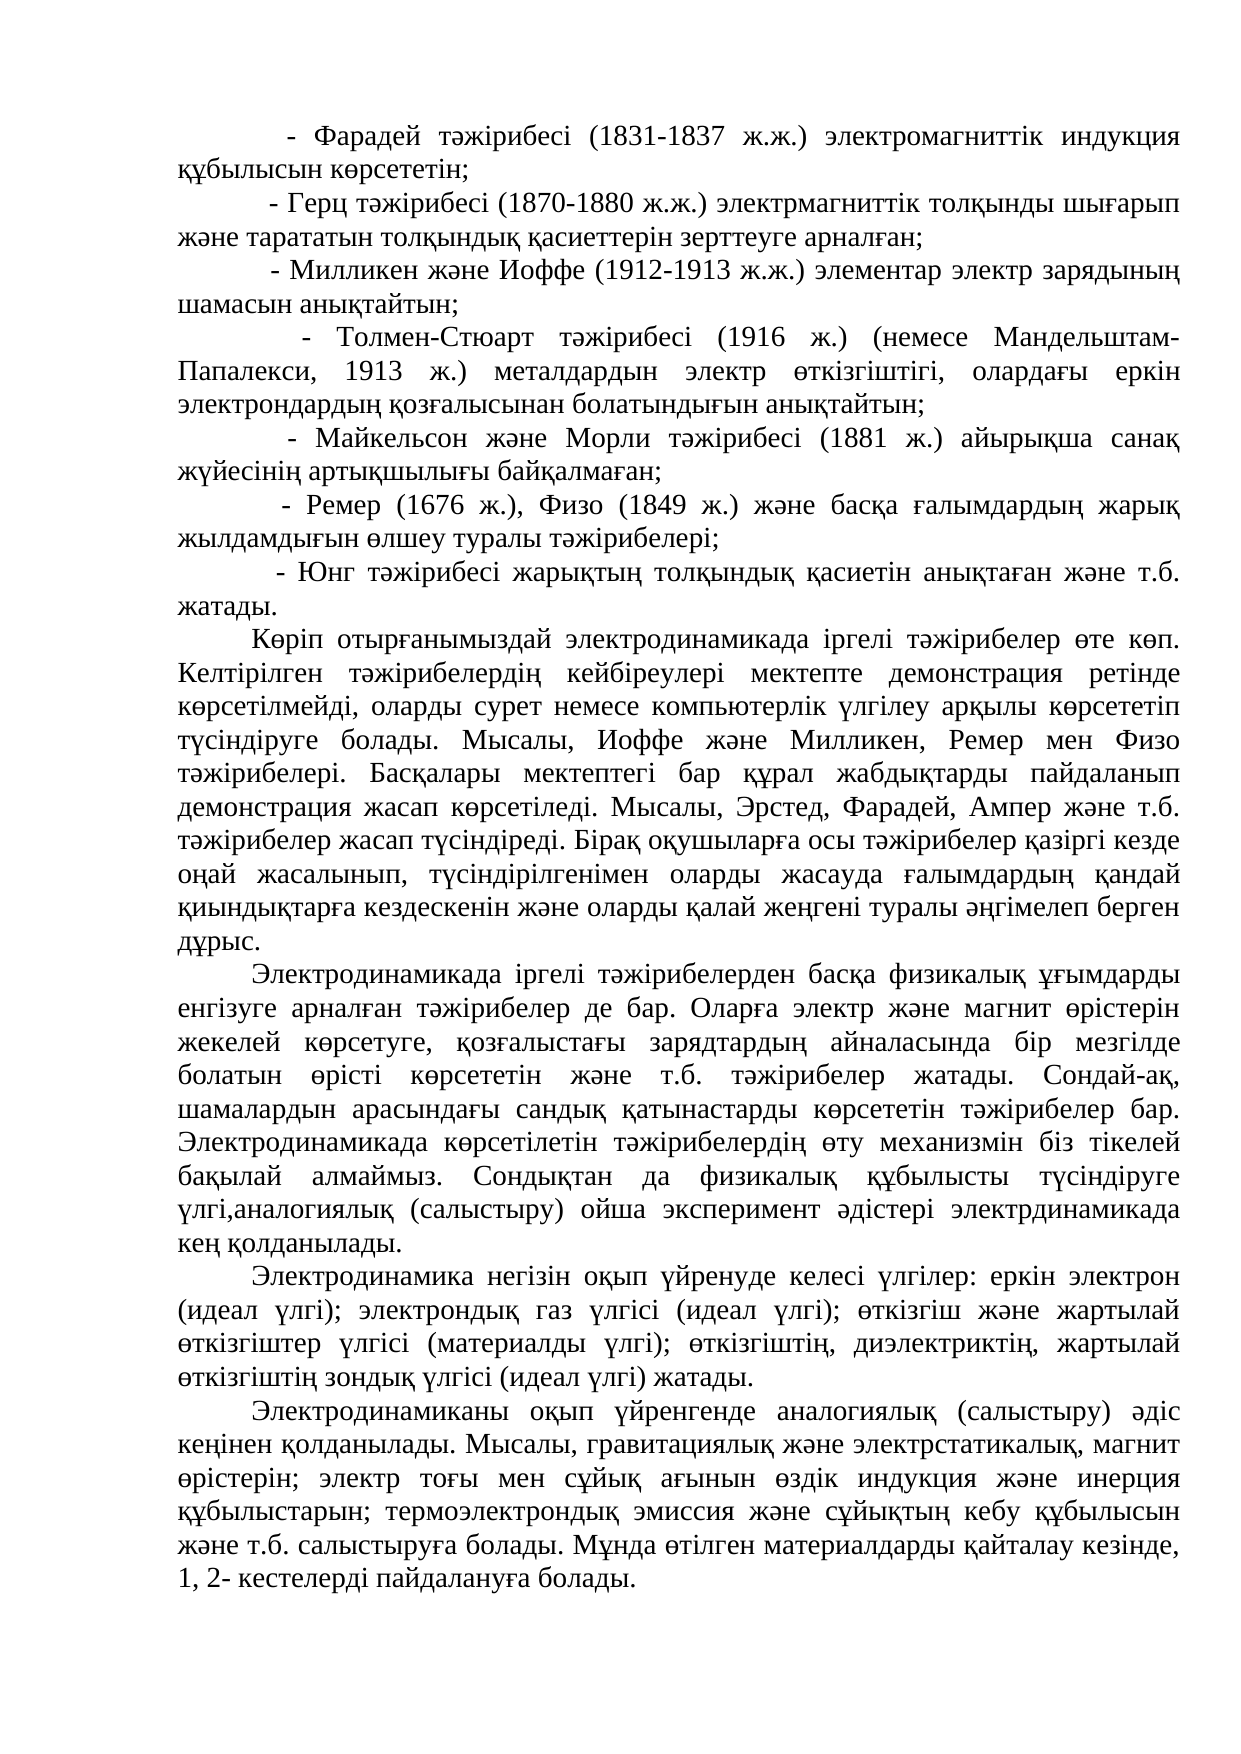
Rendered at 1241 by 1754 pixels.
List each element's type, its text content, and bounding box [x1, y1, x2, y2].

text Электродинамикада іргелі тәжірибелерден басқа физикалық ұғымдарды енгізуге арналған тәжірибелер де бар. Оларға электр және магнит өрістерін жекелей көрсетуге, қозғалыстағы зарядтардың айналасында бір мезгілде болатын өрісті көрсететін және т.б. тәжірибелер жатады. Сондай-ақ, шамалардын арасындағы сандық қатынастарды көрсететін тәжірибелер бар. Электродинамикада көрсетілетін тәжірибелердің өту механизмін біз тікелей бақылай алмаймыз. Сондықтан да физикалық құбылысты түсіндіруге үлгі,аналогиялық (салыстыру) ойша эксперимент әдістері электрдинамикада кең қолданылады. [177, 957, 1181, 1258]
text - Майкельсон және Морли тәжірибесі (1881 ж.) айырықша санақ жүйесінің артықшылығы байқалмаған; [177, 420, 1181, 487]
text - Юнг тәжірибесі жарықтың толқындық қасиетін анықтаған және т.б. жатады. [177, 554, 1181, 621]
text - Толмен-Стюарт тәжірибесі (1916 ж.) (немесе Мандельштам- Папалекси, 1913 ж.) металдардын электр өткізгіштігі, олардағы еркін электрондардың қозғалысынан болатындығын анықтайтын; [177, 319, 1181, 420]
text Электродинамиканы оқып үйренгенде аналогиялық (салыстыру) әдіс кеңінен қолданылады. Мысалы, гравитациялық және электрстатикалық, магнит өрістерін; электр тоғы мен сұйық ағынын өздік индукция және инерция құбылыстарын; термоэлектрондық эмиссия және сұйықтың кебу құбылысын және т.б. салыстыруға болады. Мұнда өтілген материалдарды қайталау кезінде, 1, 2- кестелерді пайдалануға болады. [177, 1393, 1181, 1594]
text - Милликен және Иоффе (1912-1913 ж.ж.) элементар электр зарядының шамасын анықтайтын; [177, 252, 1181, 319]
text Электродинамика негізін оқып үйренуде келесі үлгілер: еркін электрон (идеал үлгі); электрондық газ үлгісі (идеал үлгі); өткізгіш және жартылай өткізгіштер үлгісі (материалды үлгі); өткізгіштің, диэлектриктің, жартылай өткізгіштің зондық үлгісі (идеал үлгі) жатады. [177, 1258, 1181, 1393]
text - Герц тәжірибесі (1870-1880 ж.ж.) электрмагниттік толқынды шығарып және тарататын толқындық қасиеттерін зерттеуге арналған; [177, 185, 1181, 252]
text Көріп отырғанымыздай электродинамикада іргелі тәжірибелер өте көп. Келтірілген тәжірибелердің кейбіреулері мектепте демонстрация ретінде көрсетілмейді, оларды сурет немесе компьютерлік үлгілеу арқылы көрсететіп түсіндіруге болады. Мысалы, Иоффе және Милликен, Ремер мен Физо тәжірибелері. Басқалары мектептегі бар құрал жабдықтарды пайдаланып демонстрация жасап көрсетіледі. Мысалы, Эрстед, Фарадей, Ампер және т.б. тәжірибелер жасап түсіндіреді. Бірақ оқушыларға осы тәжірибелер қазіргі кезде оңай жасалынып, түсіндірілгенімен оларды жасауда ғалымдардың қандай қиындықтарға кездескенін және оларды қалай жеңгені туралы әңгімелеп берген дұрыс. [177, 621, 1181, 957]
text - Фарадей тәжірибесі (1831-1837 ж.ж.) электромагниттік индукция құбылысын көрсететін; [177, 118, 1181, 185]
text - Ремер (1676 ж.), Физо (1849 ж.) және басқа ғалымдардың жарық жылдамдығын өлшеу туралы тәжірибелері; [177, 487, 1181, 554]
